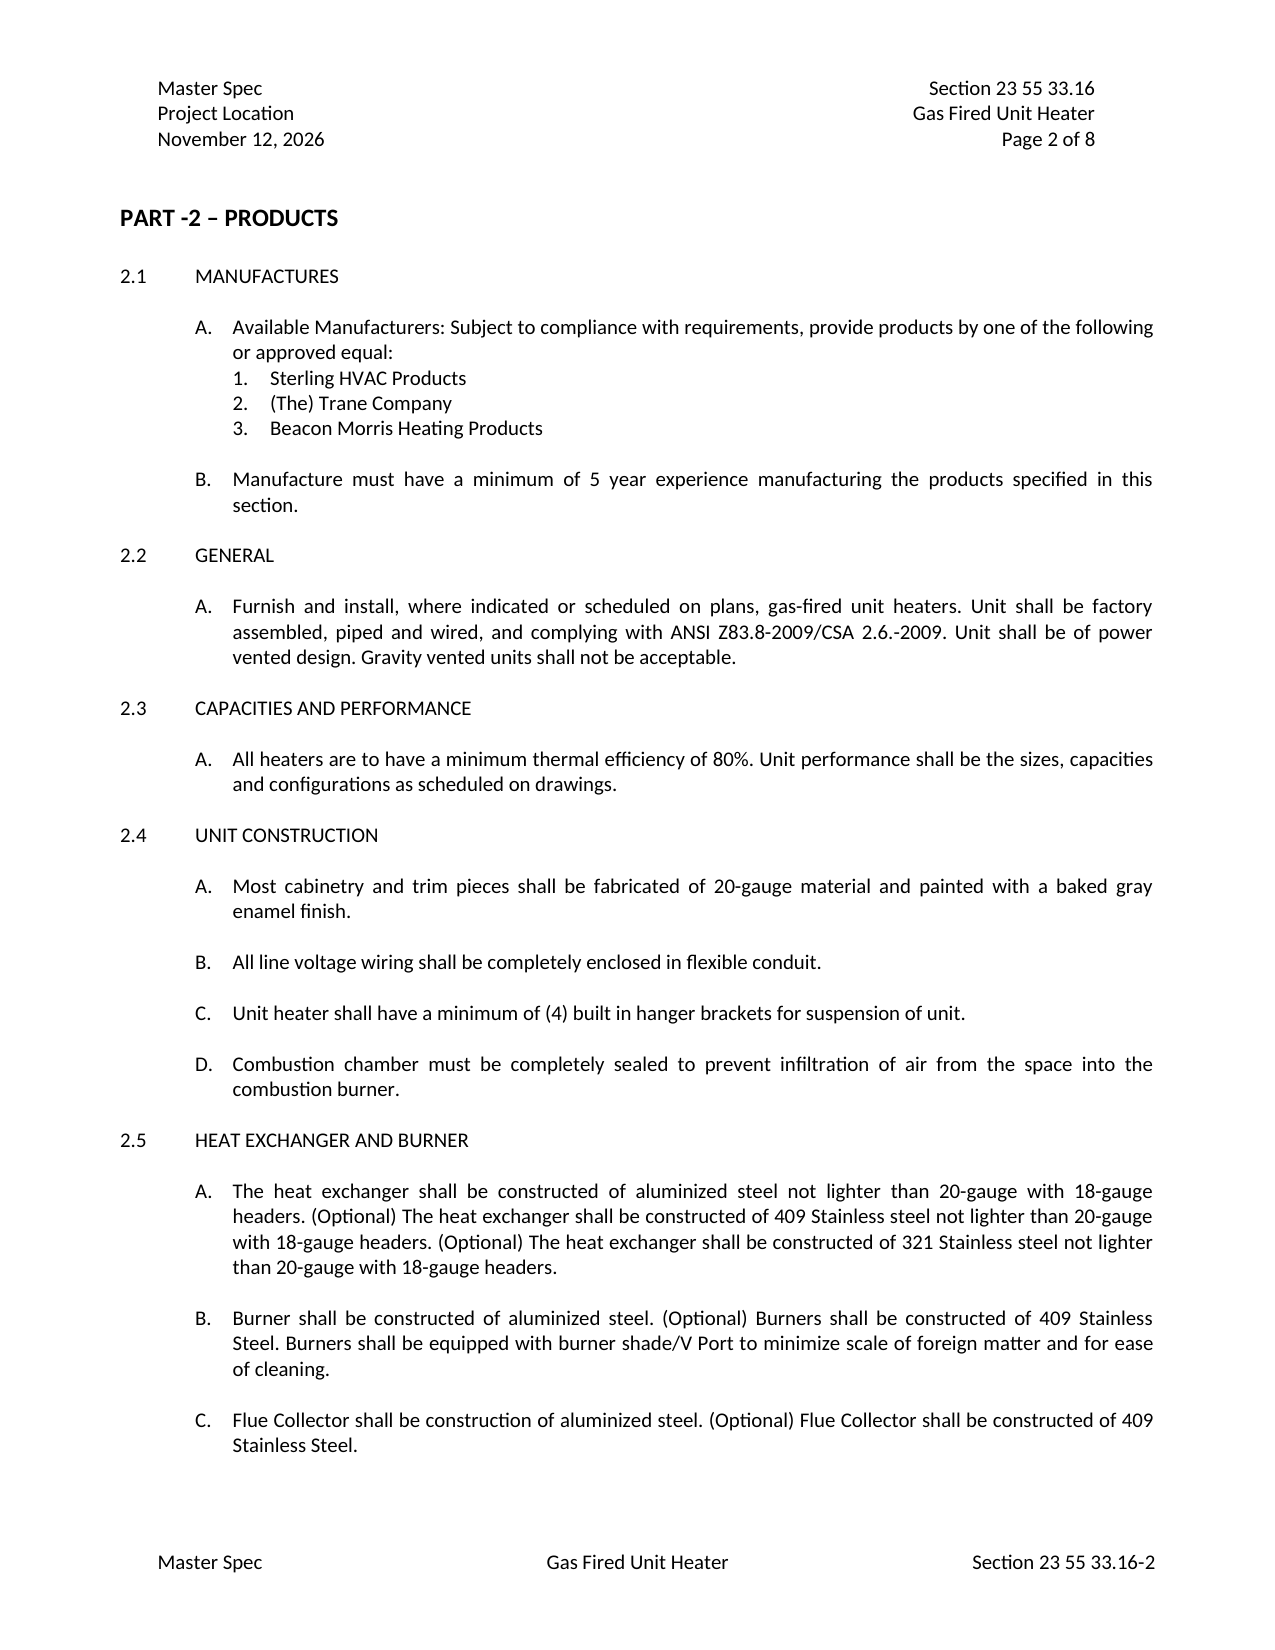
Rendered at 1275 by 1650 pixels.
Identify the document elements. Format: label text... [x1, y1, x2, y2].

list Unit heater shall have a minimum of (4) built in hanger brackets for suspension of unit. [195, 1000, 1155, 1026]
list Sterling HVAC Products [232, 365, 1155, 390]
list All line voltage wiring shall be completely enclosed in flexible conduit. [195, 949, 1155, 975]
list CAPACITIES AND PERFORMANCE [120, 695, 1155, 721]
list GENERAL [120, 543, 1155, 568]
list Combustion chamber must be completely sealed to prevent infiltration of air from the space into the combustion burner. [195, 1051, 1155, 1102]
list Available Manufacturers: Subject to compliance with requirements, provide products by one of the following or approved equal: [195, 314, 1155, 365]
list Furnish and install, where indicated or scheduled on plans, gas-fired unit heaters. Unit shall be factory assembled, piped and wired, and complying with ANSI Z83.8-2009/CSA 2.6.-2009. Unit shall be of power vented design. Gravity vented units shall not be acceptable. [195, 593, 1155, 670]
list Manufacture must have a minimum of 5 year experience manufacturing the products specified in this section. [195, 466, 1155, 517]
list All heaters are to have a minimum thermal efficiency of 80%. Unit performance shall be the sizes, capacities and configurations as scheduled on drawings. [195, 746, 1155, 797]
list (The) Trane Company [232, 390, 1155, 416]
list HEAT EXCHANGER AND BURNER [120, 1127, 1155, 1153]
list Burner shall be constructed of aluminized steel. (Optional) Burners shall be constructed of 409 Stainless Steel. Burners shall be equipped with burner to minimize scale of foreign matter and for ease of cleaning. [195, 1305, 1155, 1381]
list UNIT CONSTRUCTION [120, 822, 1155, 848]
text PART -2 – PRODUCTS [120, 202, 1155, 233]
list Most cabinetry and trim pieces shall be fabricated of 20-gauge material and painted with a baked gray enamel finish. [195, 873, 1155, 924]
list MANUFACTURES [120, 263, 1155, 288]
list Flue Collector shall be construction of aluminized steel. (Optional) Flue Collector shall be constructed of 409 Stainless Steel. [195, 1407, 1155, 1458]
list Beacon Morris Heating Products [232, 416, 1155, 441]
list The heat exchanger shall be constructed of aluminized steel not lighter than 20-gauge with 18-gauge headers. (Optional) The heat exchanger shall be constructed of 409 Stainless steel not lighter than 20-gauge with 18-gauge headers. (Optional) The heat exchanger shall be constructed of 321 Stainless steel not lighter than 20-gauge with 18-gauge headers. [195, 1178, 1155, 1280]
